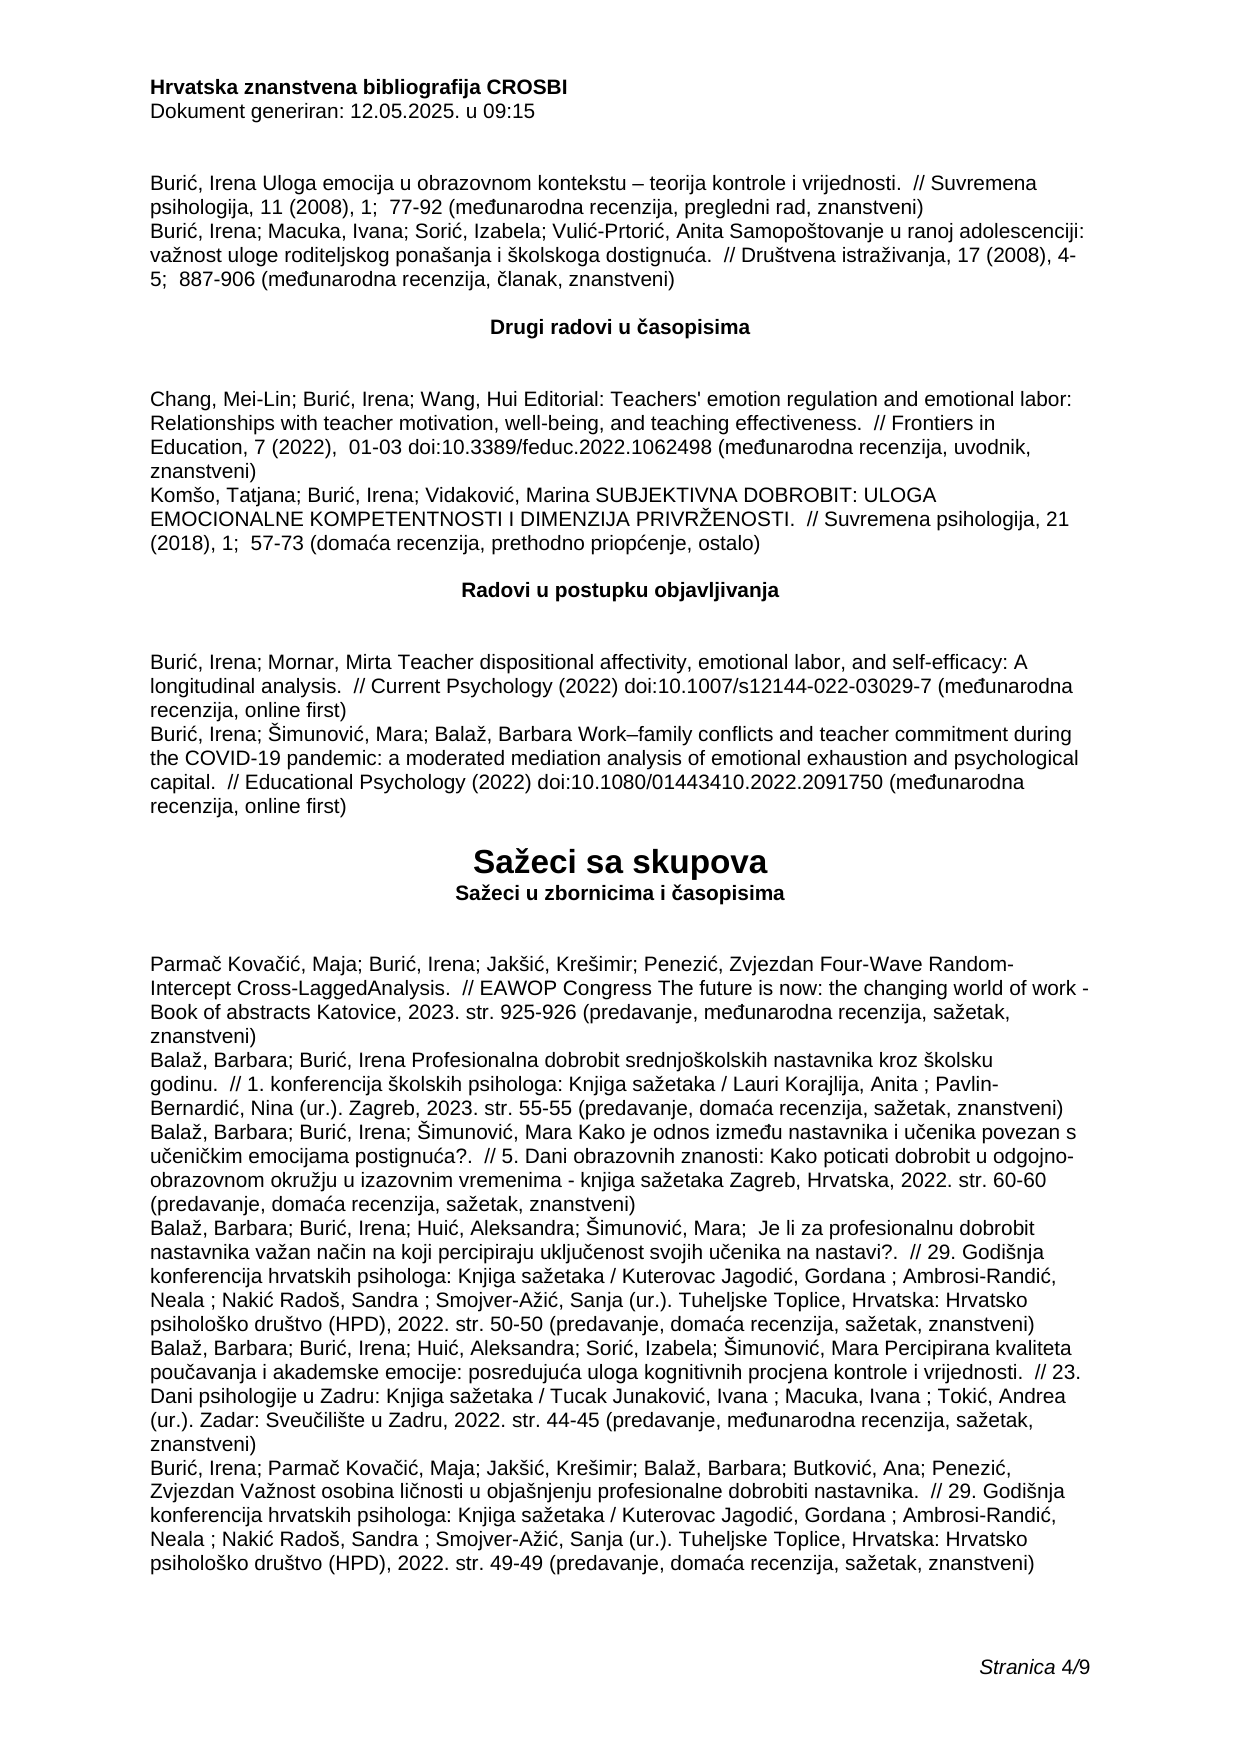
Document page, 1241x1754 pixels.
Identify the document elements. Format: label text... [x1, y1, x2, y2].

text Komšo, Tatjana; Burić, Irena; Vidaković, Marina [150, 482, 1090, 554]
subtitle Radovi u postupku objavljivanja [150, 578, 1090, 602]
subtitle Sažeci sa skupova [150, 842, 1090, 880]
text Burić, Irena; Parmač Kovačić, Maja; Jakšić, Krešimir; Balaž, Barbara; Butković, Ana; Penezić, Zvjezdan [150, 1455, 1090, 1575]
subtitle Drugi radovi u časopisima [150, 315, 1090, 339]
subtitle Sažeci u zbornicima i časopisima [150, 880, 1090, 904]
text Burić, Irena; Šimunović, Mara; Balaž, Barbara [150, 722, 1090, 818]
text Burić, Irena; Mornar, Mirta [150, 650, 1090, 722]
text Balaž, Barbara; Burić, Irena [150, 1048, 1090, 1120]
text Balaž, Barbara; Burić, Irena; Huić, Aleksandra; Šimunović, Mara; [150, 1216, 1090, 1336]
text Burić, Irena [150, 171, 1090, 219]
text Balaž, Barbara; Burić, Irena; Huić, Aleksandra; Sorić, Izabela; Šimunović, Mara [150, 1336, 1090, 1455]
text Parmač Kovačić, Maja; Burić, Irena; Jakšić, Krešimir; Penezić, Zvjezdan [150, 952, 1090, 1048]
text Chang, Mei-Lin; Burić, Irena; Wang, Hui [150, 387, 1090, 482]
text Burić, Irena; Macuka, Ivana; Sorić, Izabela; Vulić-Prtorić, Anita [150, 219, 1090, 291]
text Balaž, Barbara; Burić, Irena; Šimunović, Mara [150, 1120, 1090, 1216]
